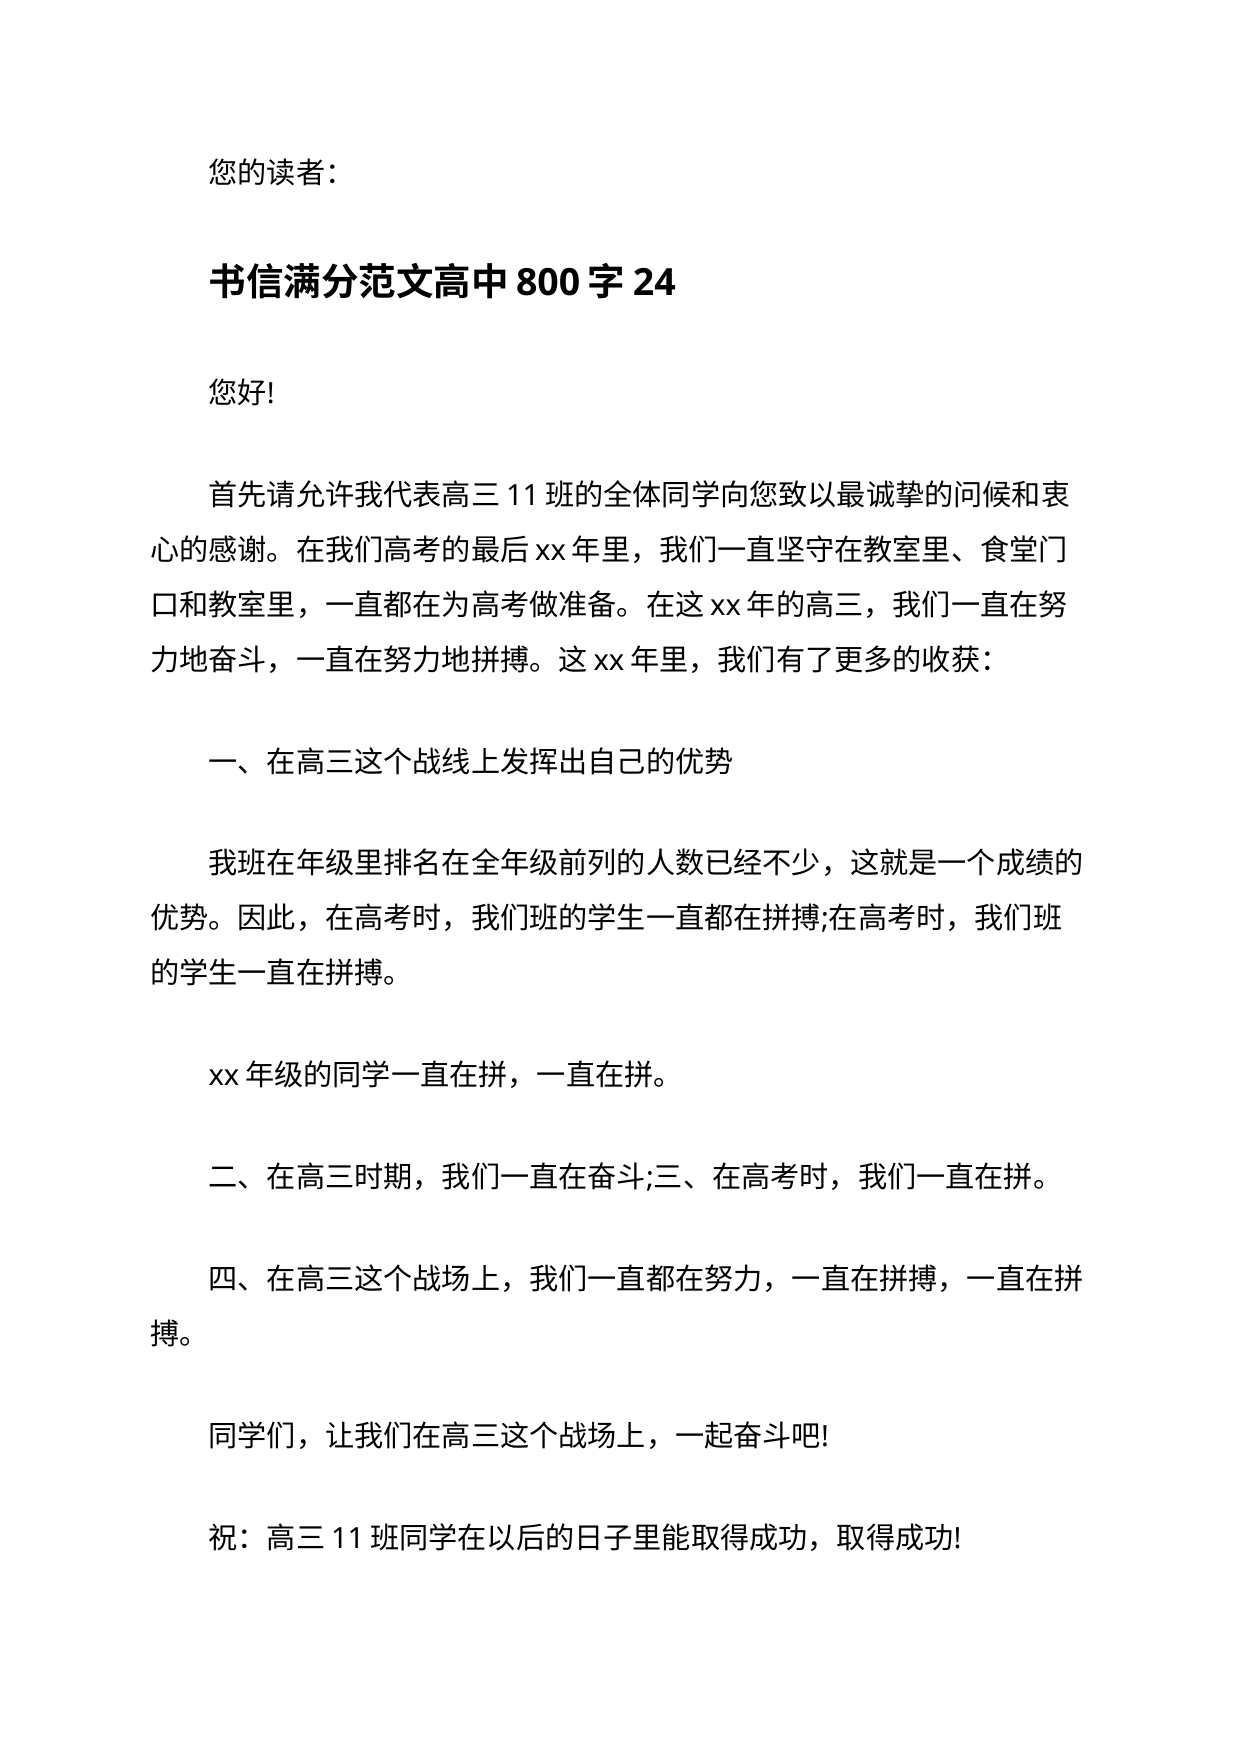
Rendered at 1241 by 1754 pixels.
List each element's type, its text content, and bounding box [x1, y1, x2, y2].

text 您的读者： [150, 150, 1090, 192]
text 同学们，让我们在高三这个战场上，一起奋斗吧! [150, 1412, 1090, 1455]
text 一、在高三这个战线上发挥出自己的优势 [150, 738, 1090, 781]
text 二、在高三时期，我们一直在奋斗;三、在高考时，我们一直在拼。 [150, 1154, 1090, 1196]
text 四、在高三这个战场上，我们一直都在努力，一直在拼搏，一直在拼搏。 [150, 1256, 1090, 1353]
text 您好! [150, 369, 1090, 412]
text 我班在年级里排名在全年级前列的人数已经不少，这就是一个成绩的优势。因此，在高考时，我们班的学生一直都在拼搏;在高考时，我们班的学生一直在拼搏。 [150, 840, 1090, 992]
text 首先请允许我代表高三11班的全体同学向您致以最诚挚的问候和衷心的感谢。在我们高考的最后xx年里，我们一直坚守在教室里、食堂门口和教室里，一直都在为高考做准备。在这xx年的高三，我们一直在努力地奋斗，一直在努力地拼搏。这xx年里，我们有了更多的收获： [150, 471, 1090, 679]
text 祝：高三11班同学在以后的日子里能取得成功，取得成功! [150, 1514, 1090, 1557]
text 书信满分范文高中800字24 [150, 252, 1090, 306]
text xx年级的同学一直在拼，一直在拼。 [150, 1052, 1090, 1094]
